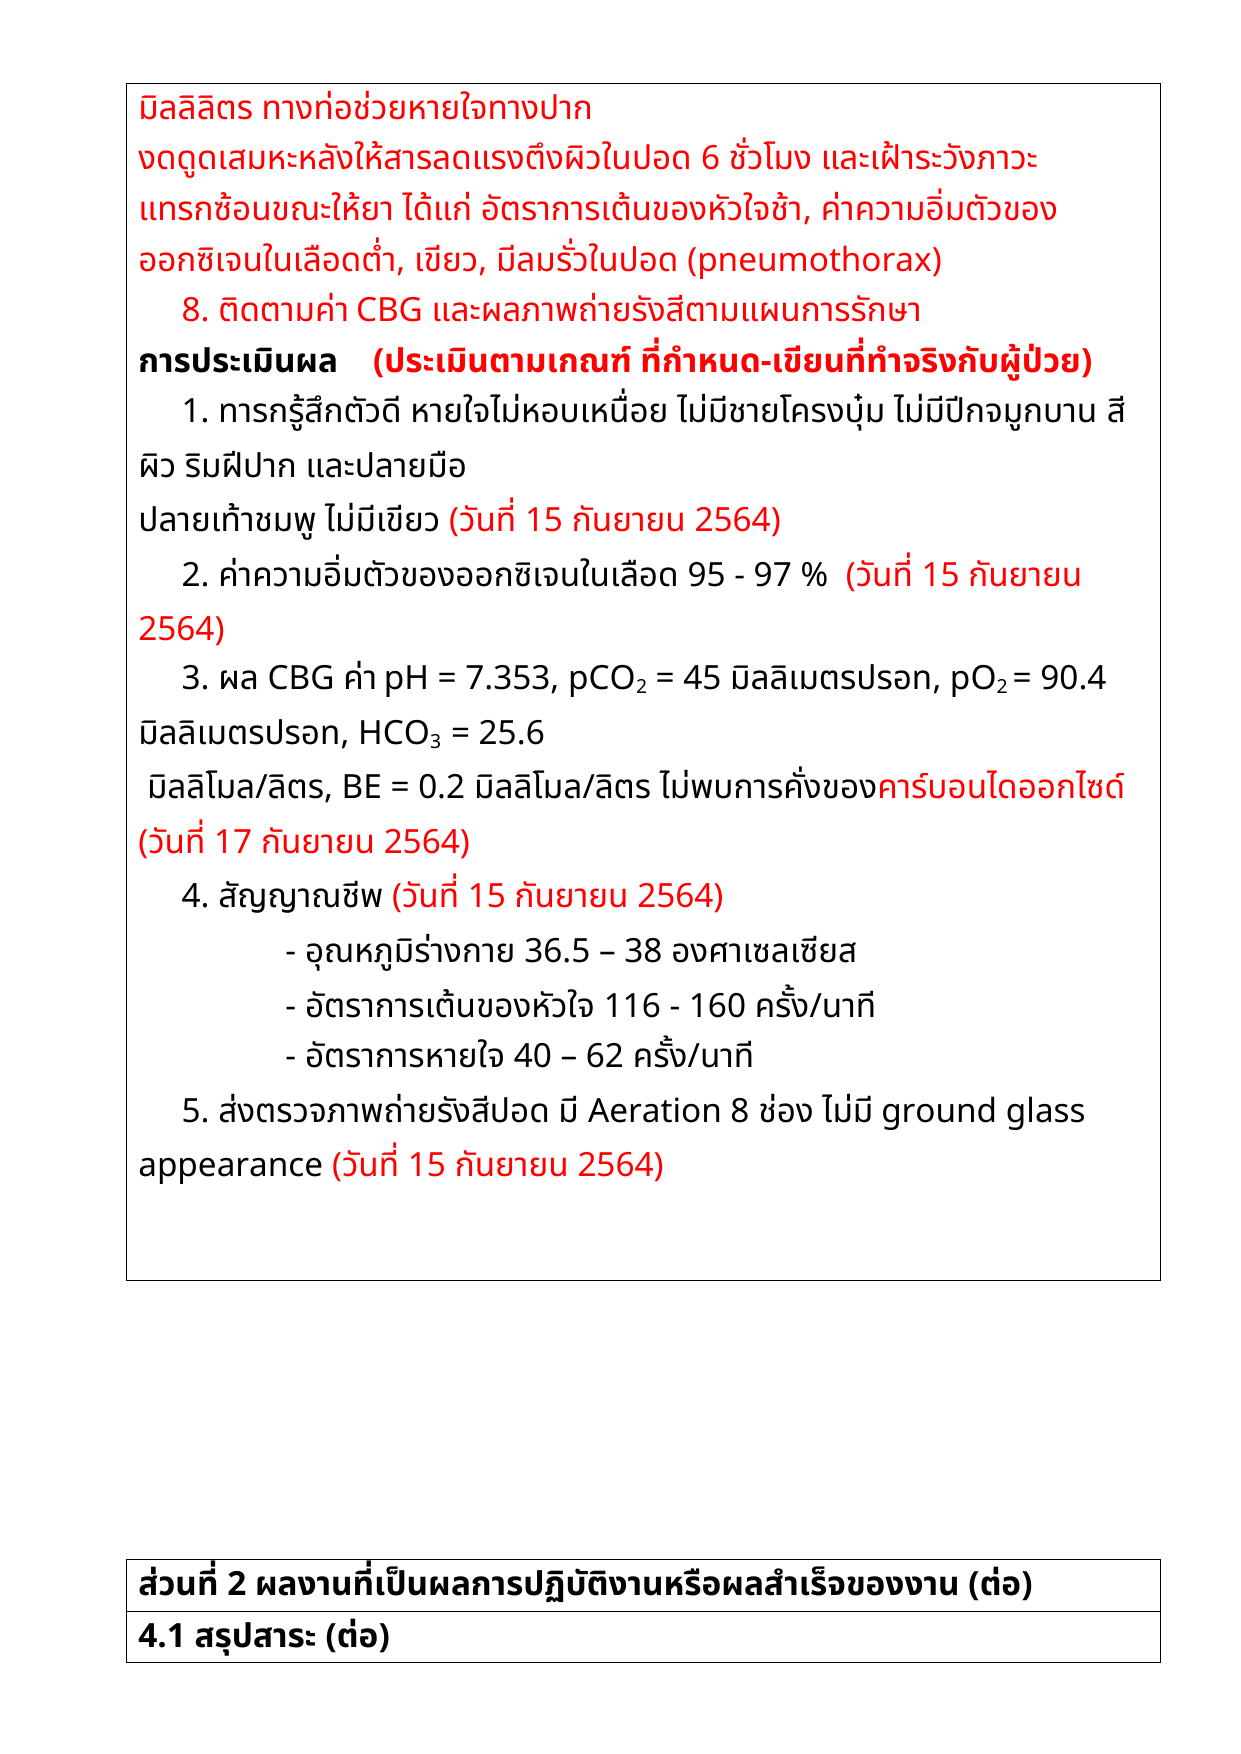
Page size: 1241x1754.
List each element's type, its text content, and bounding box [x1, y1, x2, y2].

table_header ส่วนที่ 2 ผลงานที่เป็นผลการปฏิบัติงานหรือผลสำเร็จของงาน (ต่อ) [127, 1560, 1160, 1611]
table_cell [127, 84, 1160, 1280]
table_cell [127, 1612, 1160, 1662]
